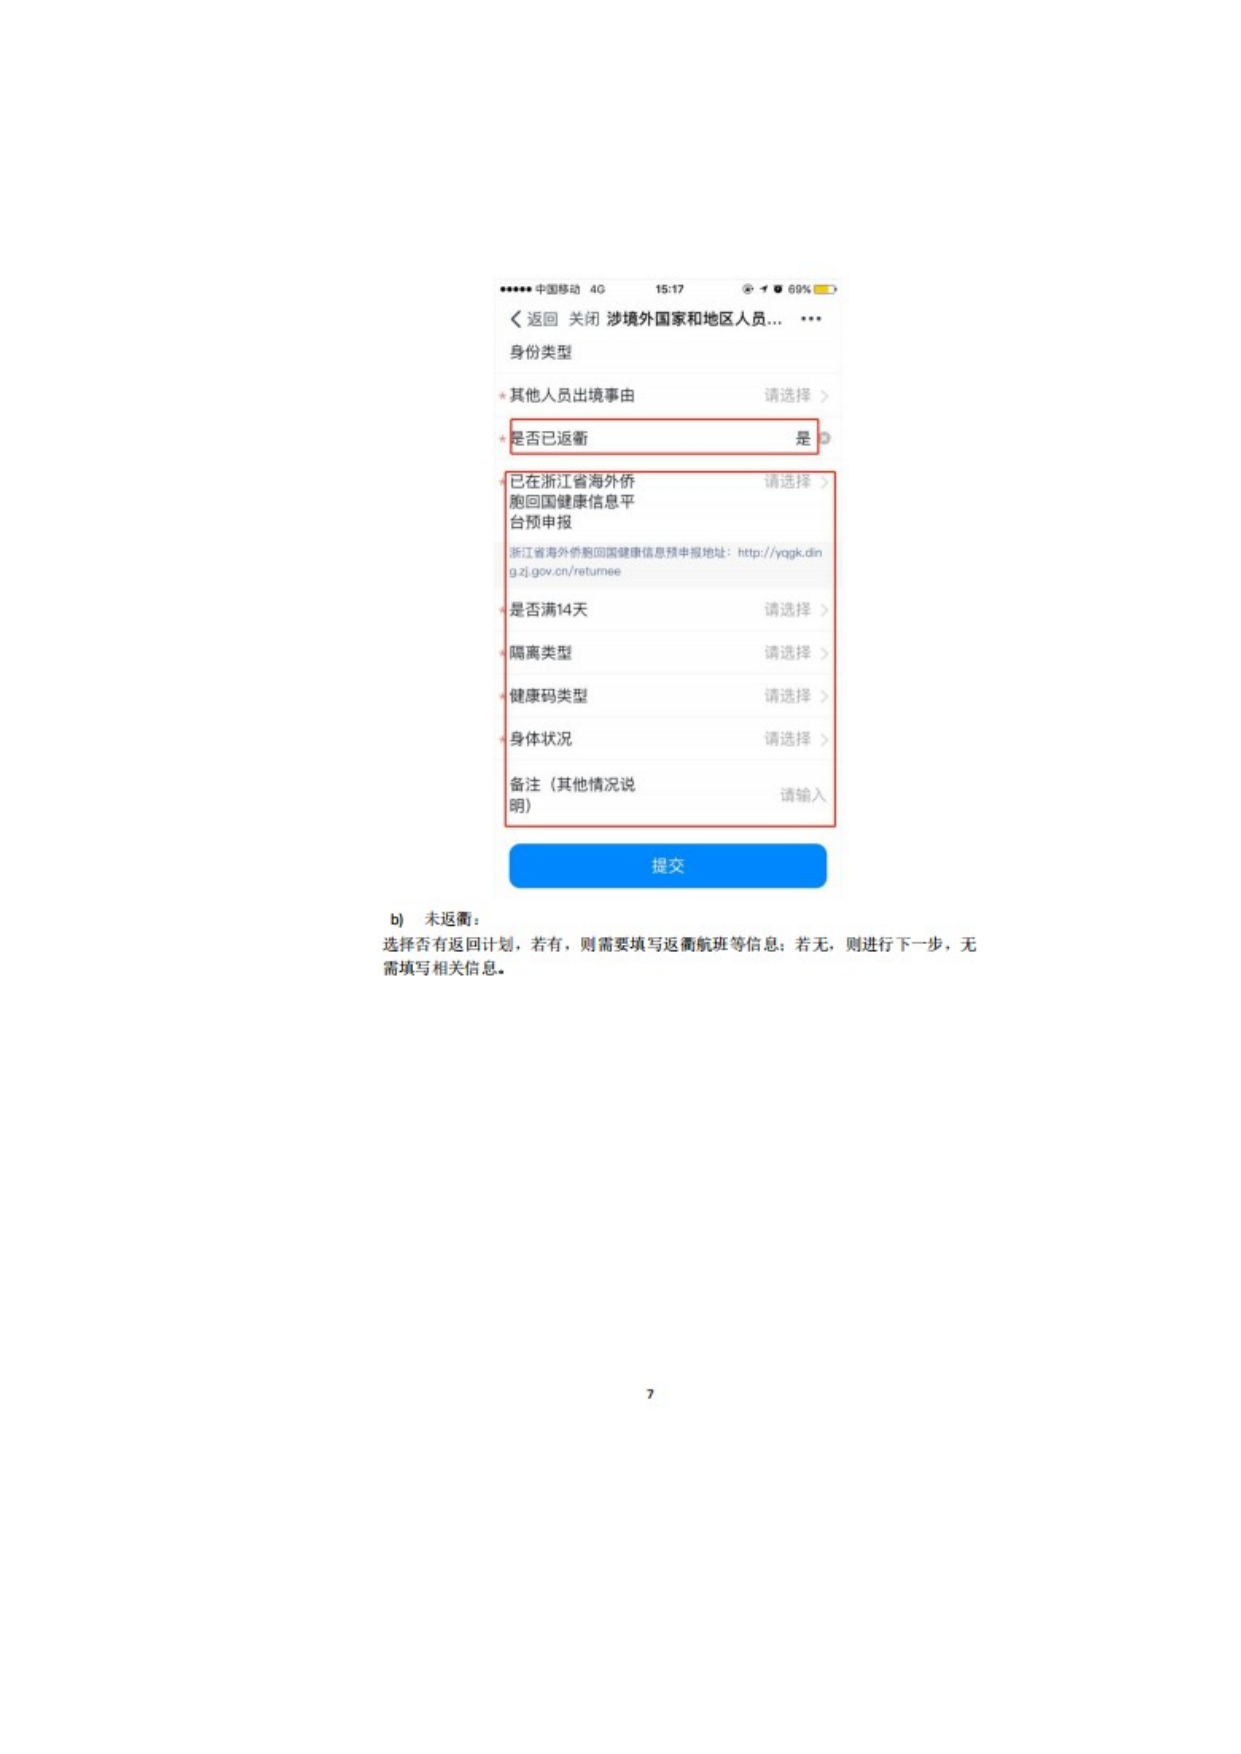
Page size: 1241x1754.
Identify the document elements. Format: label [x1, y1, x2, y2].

picture [187, 162, 1118, 1477]
